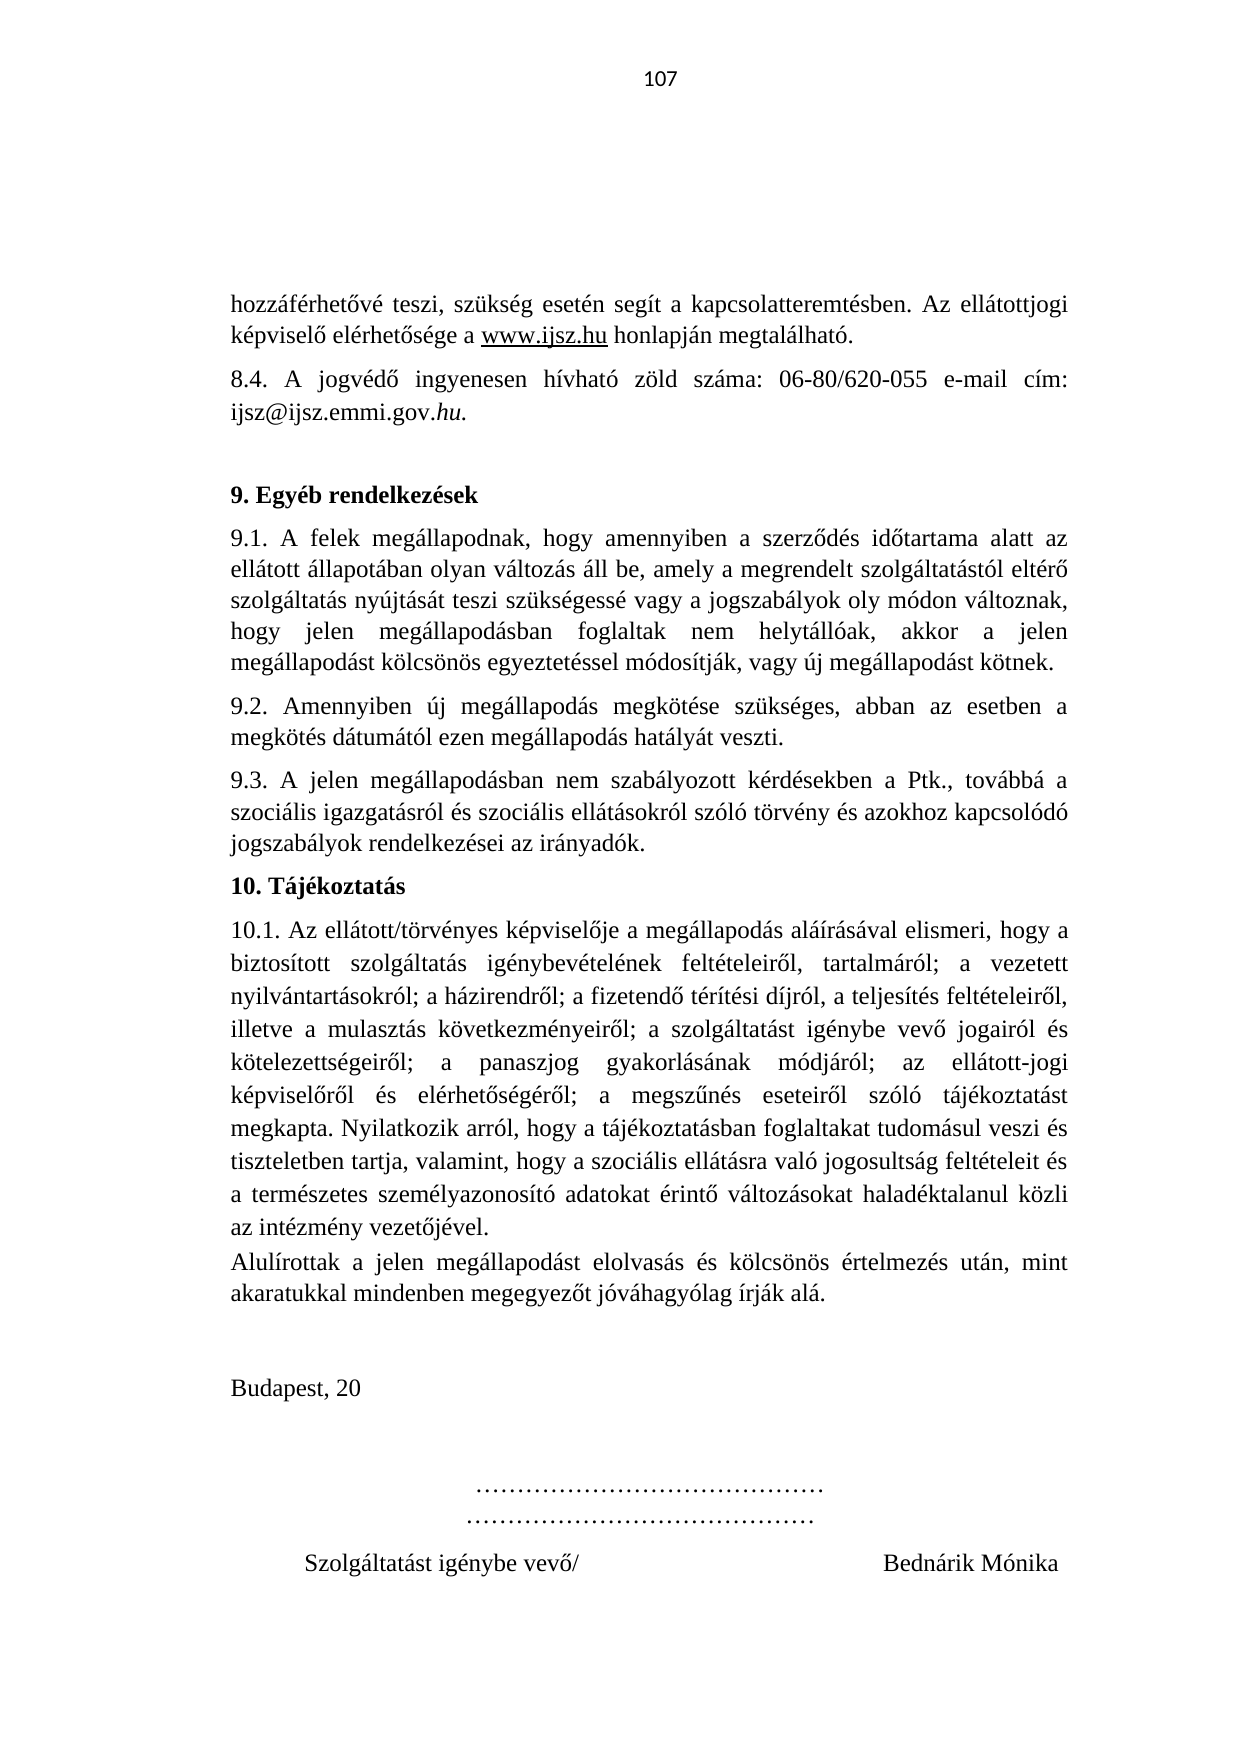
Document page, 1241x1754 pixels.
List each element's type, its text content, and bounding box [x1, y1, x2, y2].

text 10. Tájékoztatás [230, 871, 1069, 900]
text 10.1. Az ellátott/törvényes képviselője a megállapodás aláírásával elismeri, hogy a biztosított szolgáltatás igénybevételének feltételeiről, tartalmáról; a vezetett nyilvántartásokról; a házirendről; a fizetendő térítési díjról, a teljesítés feltételeiről, illetve a mulasztás következményeiről; a szolgáltatást igénybe vevő jogairól és kötelezettségeiről; a panaszjog gyakorlásának módjáról; az ellátott-jogi képviselőről és elérhetőségéről; a megszűnés eseteiről szóló tájékoztatást megkapta. Nyilatkozik arról, hogy a tájékoztatásban foglaltakat tudomásul veszi és tiszteletben tartja, valamint, hogy a szociális ellátásra való jogosultság feltételeit és a természetes személyazonosító adatokat érintő változásokat haladéktalanul közli az intézmény vezetőjével. [230, 915, 1069, 1241]
text Alulírottak a jelen megállapodást elolvasás és kölcsönös értelmezés után, mint akaratukkal mindenben megegyezőt jóváhagyólag írják alá. [230, 1247, 1069, 1307]
text 9. Egyéb rendelkezések [230, 480, 1069, 508]
text …………………………………… …………………………………… [212, 1469, 1069, 1529]
text 9.3. A jelen megállapodásban nem szabályozott kérdésekben a Ptk., továbbá a szociális igazgatásról és szociális ellátásokról szóló törvény és azokhoz kapcsolódó jogszabályok rendelkezései az irányadók. [230, 766, 1069, 856]
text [230, 289, 1069, 349]
text 9.1. A felek megállapodnak, hogy amennyiben a szerződés időtartama alatt az ellátott állapotában olyan változás áll be, amely a megrendelt szolgáltatástól eltérő szolgáltatás nyújtását teszi szükségessé vagy a jogszabályok oly módon változnak, hogy jelen megállapodásban foglaltak nem helytállóak, akkor a jelen megállapodást kölcsönös egyeztetéssel módosítják, vagy új megállapodást kötnek. [230, 523, 1069, 676]
text 9.2. Amennyiben új megállapodás megkötése szükséges, abban az esetben a megkötés dátumától ezen megállapodás hatályát veszti. [230, 691, 1069, 751]
text 8.4. A jogvédő ingyenesen hívható zöld száma: 06-80/620-055 e-mail cím: ijsz@ijsz.emmi.gov.hu. [230, 364, 1069, 426]
text Budapest, 20 [230, 1373, 1069, 1402]
text Szolgáltatást igénybe vevő/ Bednárik Mónika [212, 1548, 1069, 1576]
